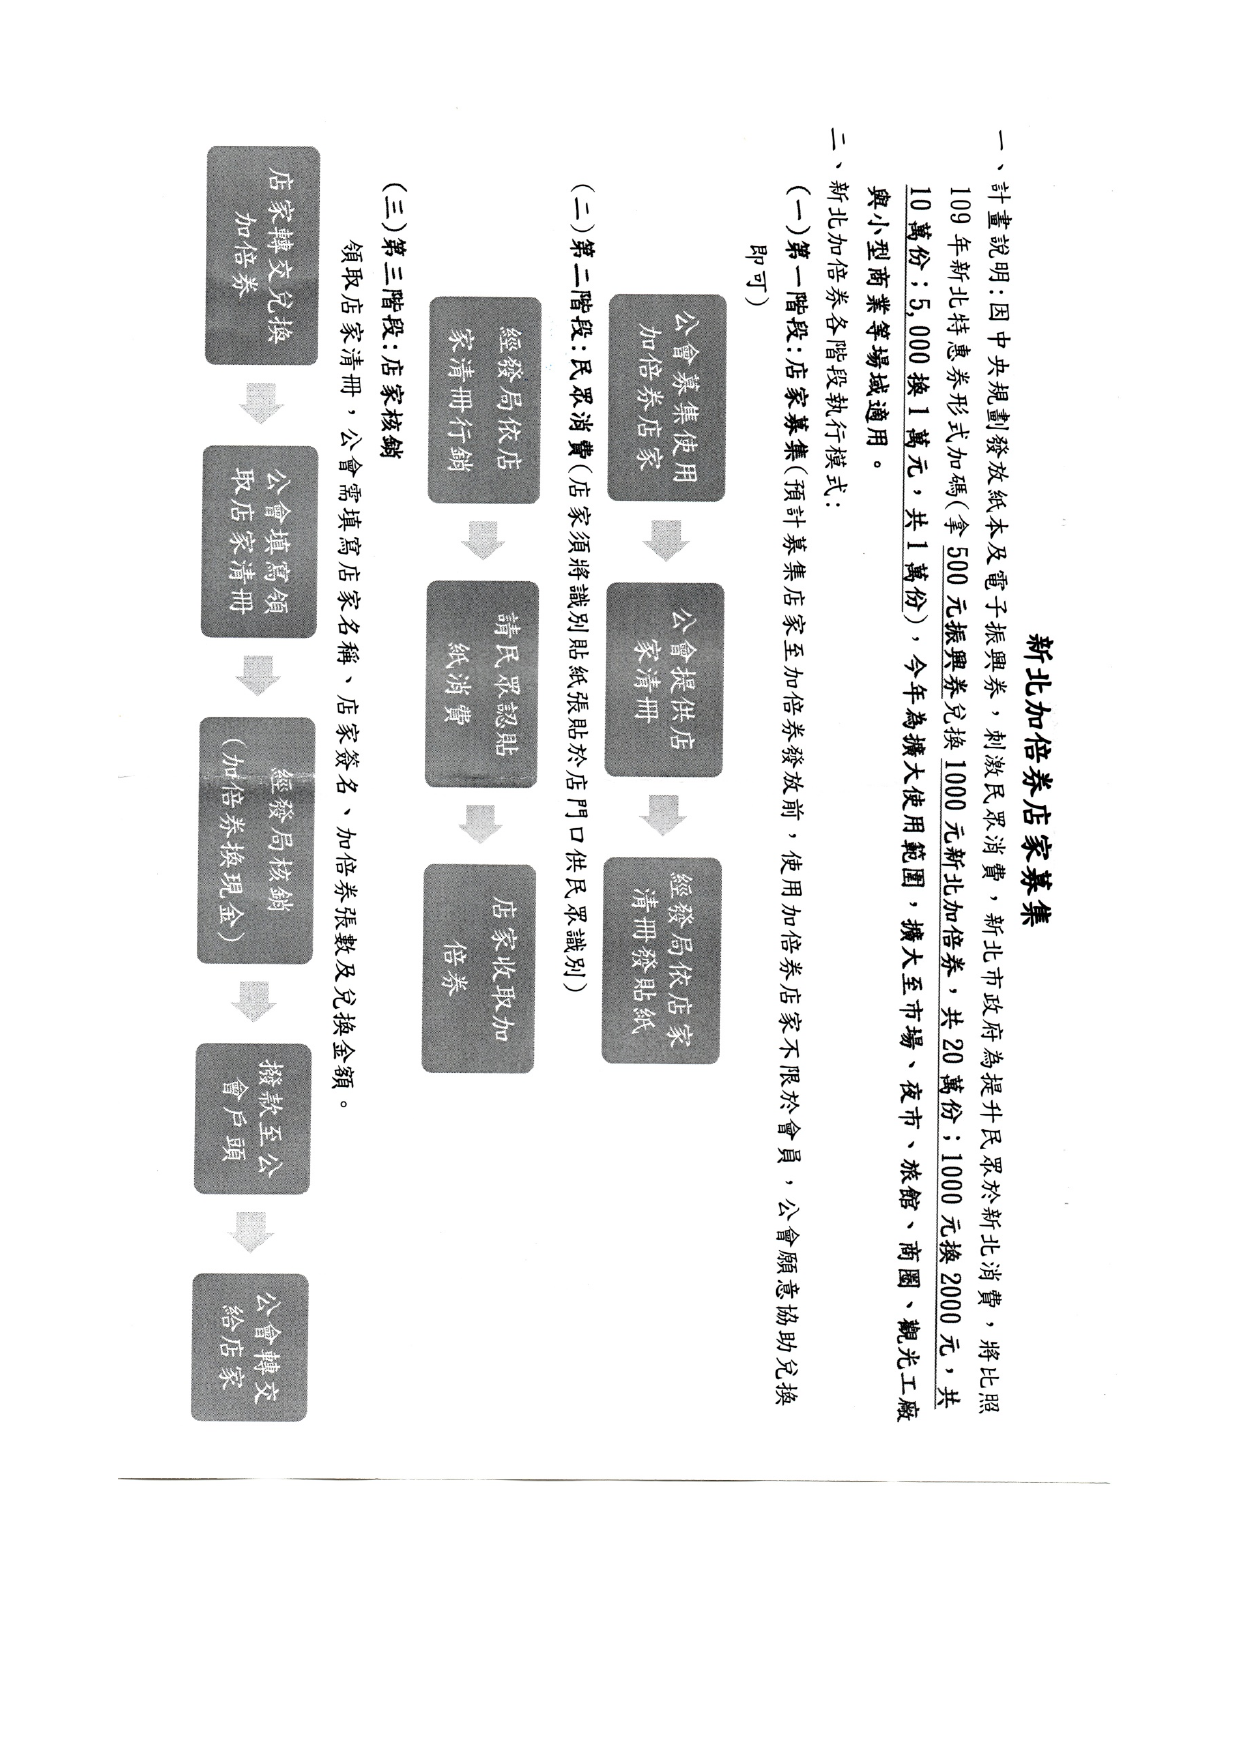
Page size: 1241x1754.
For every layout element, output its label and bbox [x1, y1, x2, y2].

picture [118, 89, 1122, 1488]
